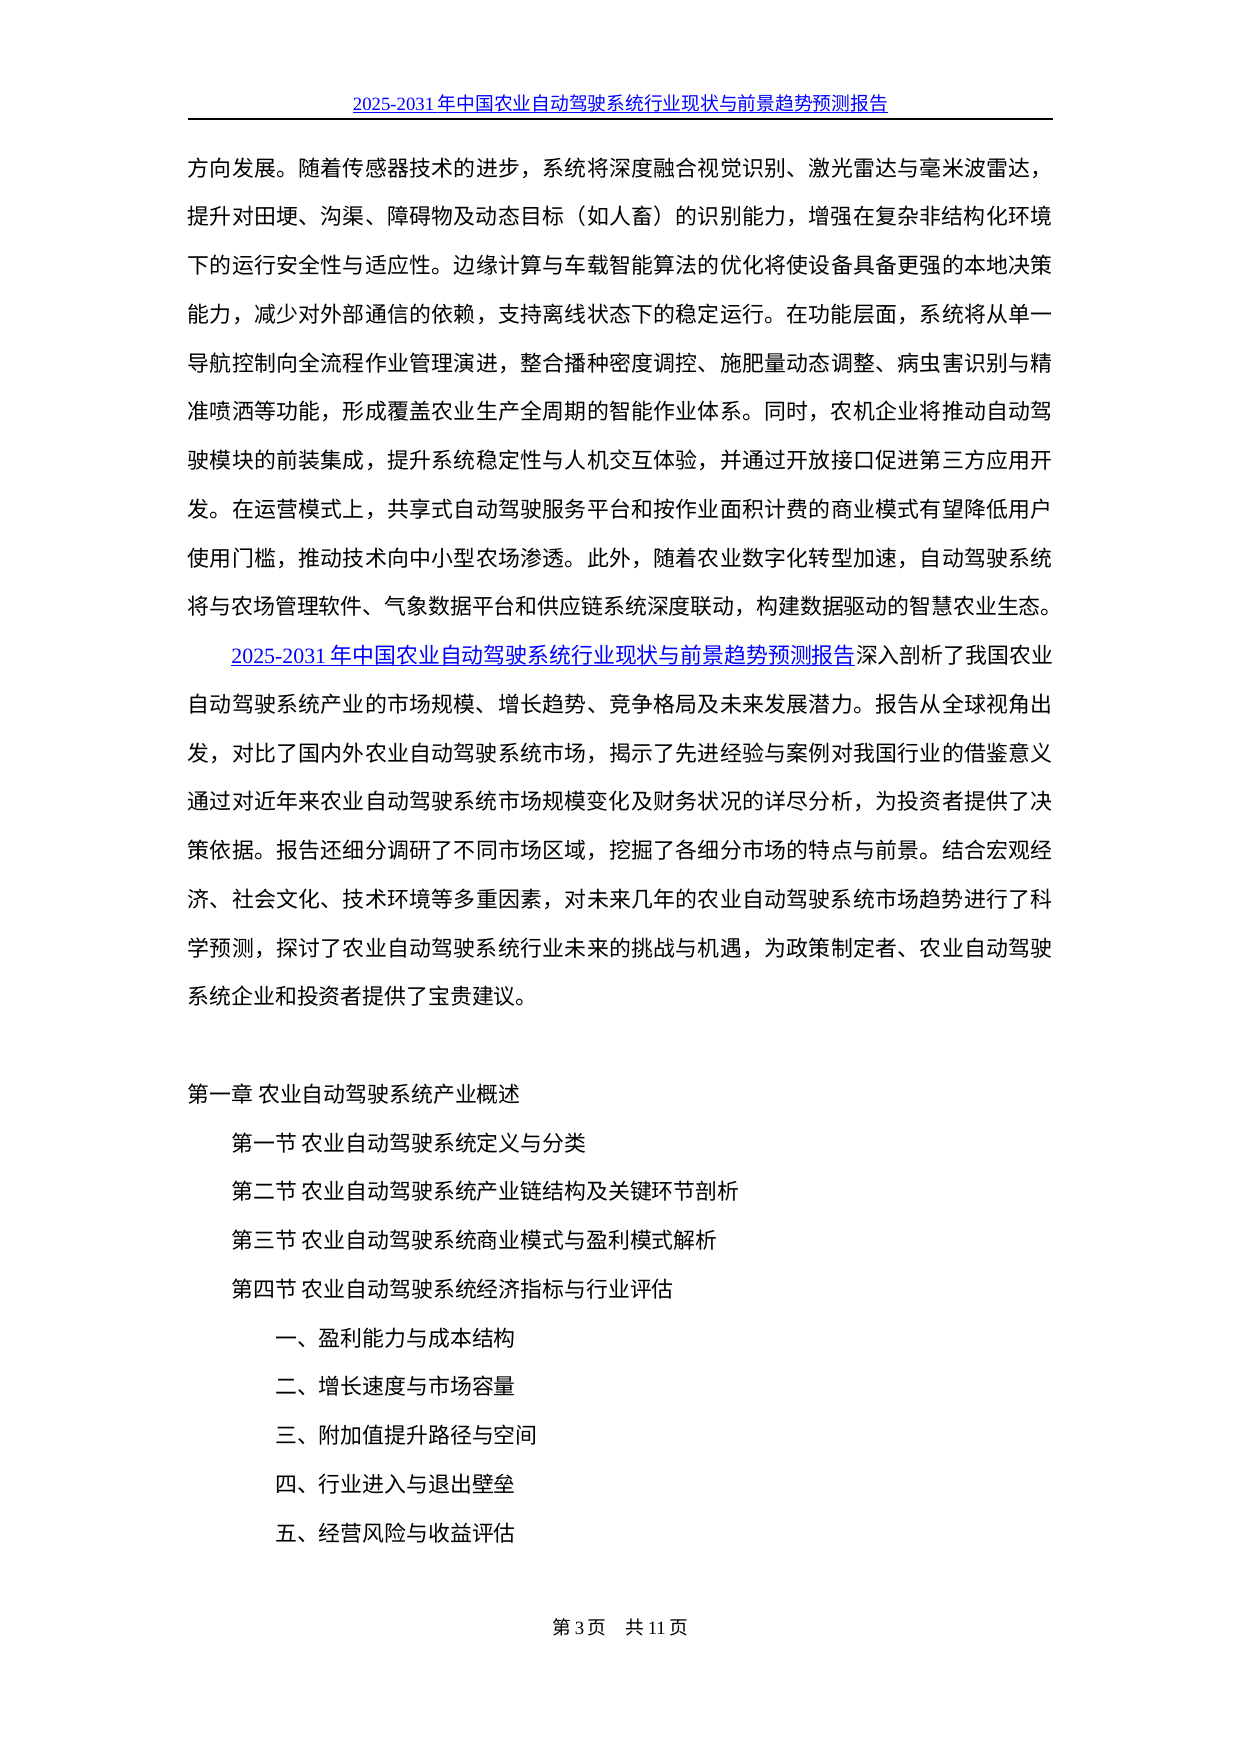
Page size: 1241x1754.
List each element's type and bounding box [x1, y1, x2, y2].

text [187, 150, 1053, 1548]
